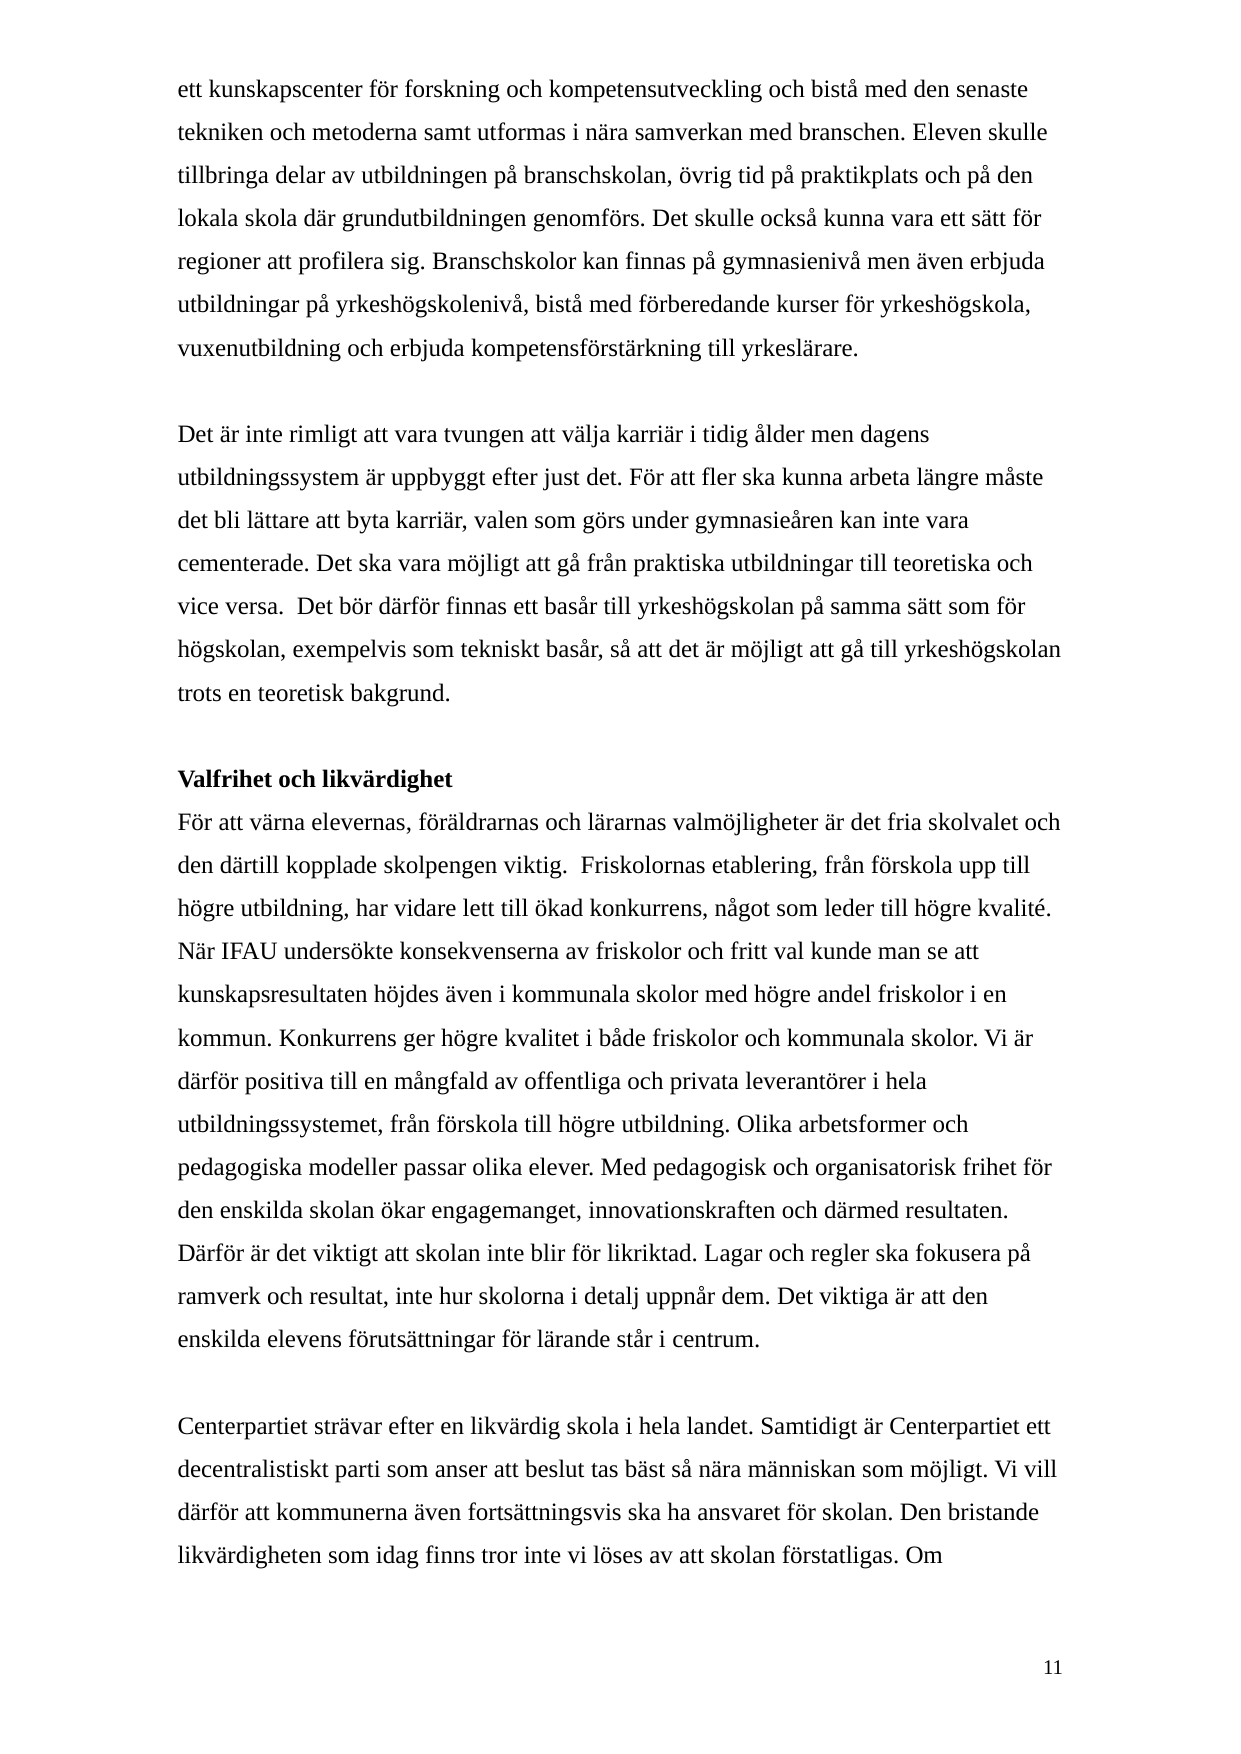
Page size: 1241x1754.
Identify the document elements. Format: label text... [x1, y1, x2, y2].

text Det är inte rimligt att vara tvungen att välja karriär i tidig ålder men dagens utbildningssystem är uppbyggt efter just det. För att fler ska kunna arbeta längre måste det bli lättare att byta karriär, valen som görs under gymnasieåren kan inte vara cementerade. Det ska vara möjligt att gå från praktiska utbildningar till teoretiska och vice versa. Det bör därför finnas ett basår till yrkeshögskolan på samma sätt som för högskolan, exempelvis som tekniskt basår, så att det är möjligt att gå till yrkeshögskolan trots en teoretisk bakgrund. [177, 419, 1063, 706]
text För att värna elevernas, föräldrarnas och lärarnas valmöjligheter är det fria skolvalet och den därtill kopplade skolpengen viktig. Friskolornas etablering, från förskola upp till högre utbildning, har vidare lett till ökad konkurrens, något som leder till högre kvalité. När IFAU undersökte konsekvenserna av friskolor och fritt val kunde man se att kunskapsresultaten höjdes även i kommunala skolor med högre andel friskolor i en kommun. Konkurrens ger högre kvalitet i både friskolor och kommunala skolor. Vi är därför positiva till en mångfald av offentliga och privata leverantörer i hela utbildningssystemet, från förskola till högre utbildning. Olika arbetsformer och pedagogiska modeller passar olika elever. Med pedagogisk och organisatorisk frihet för den enskilda skolan ökar engagemanget, innovationskraften och därmed resultaten. Därför är det viktigt att skolan inte blir för likriktad. Lagar och regler ska fokusera på ramverk och resultat, inte hur skolorna i detalj uppnår dem. Det viktiga är att den enskilda elevens förutsättningar för lärande står i centrum. [177, 807, 1063, 1353]
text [177, 1411, 1063, 1569]
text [177, 74, 1063, 361]
text Valfrihet och likvärdighet [177, 764, 1063, 793]
